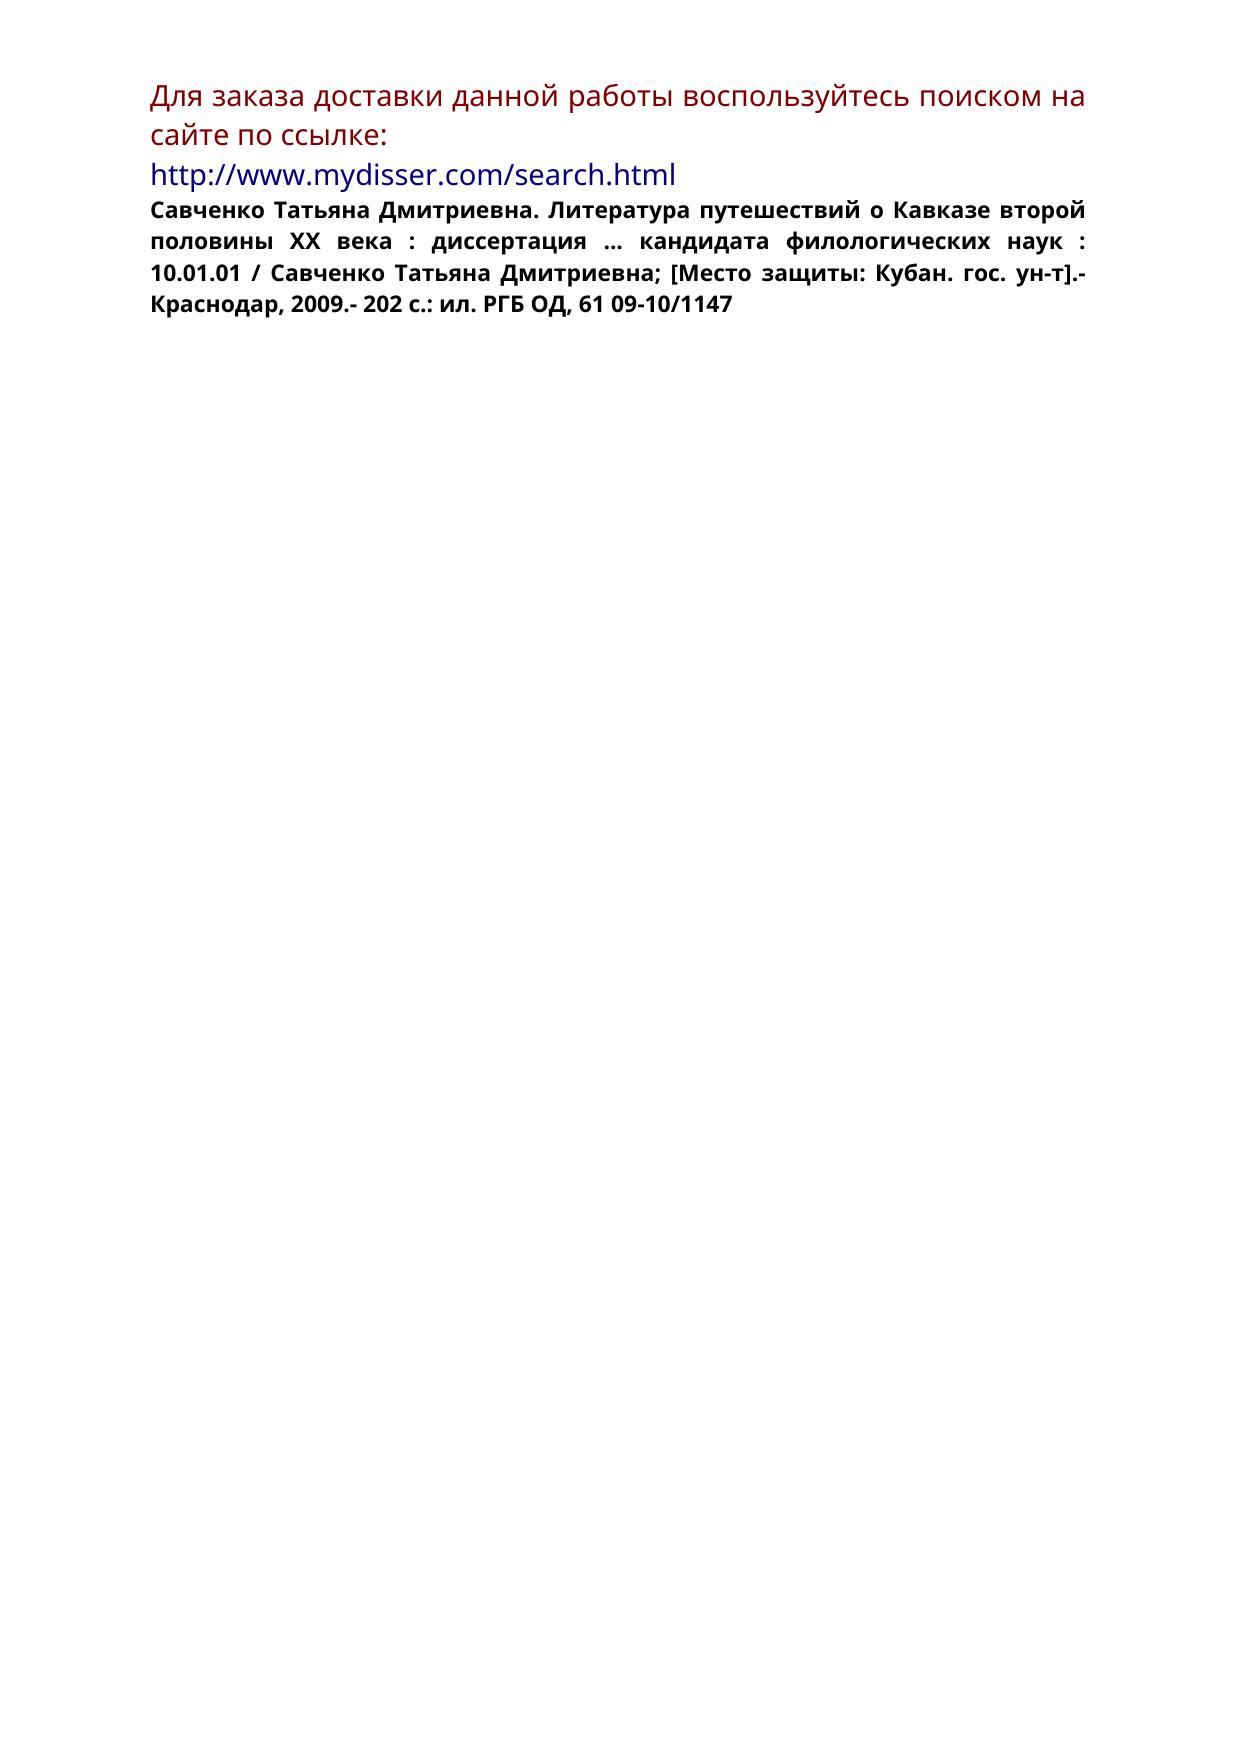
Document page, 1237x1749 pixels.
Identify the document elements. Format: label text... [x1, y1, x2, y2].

text Савченко Татьяна Дмитриевна. Литература путешествий о Кавказе второй половины XX века : диссертация ... кандидата филологических наук : 10.01.01 / Савченко Татьяна Дмитриевна; [Место защиты: Кубан. гос. ун-т].- Краснодар, 2009.- 202 с.: ил. РГБ ОД, 61 09-10/1147 [150, 194, 1086, 319]
